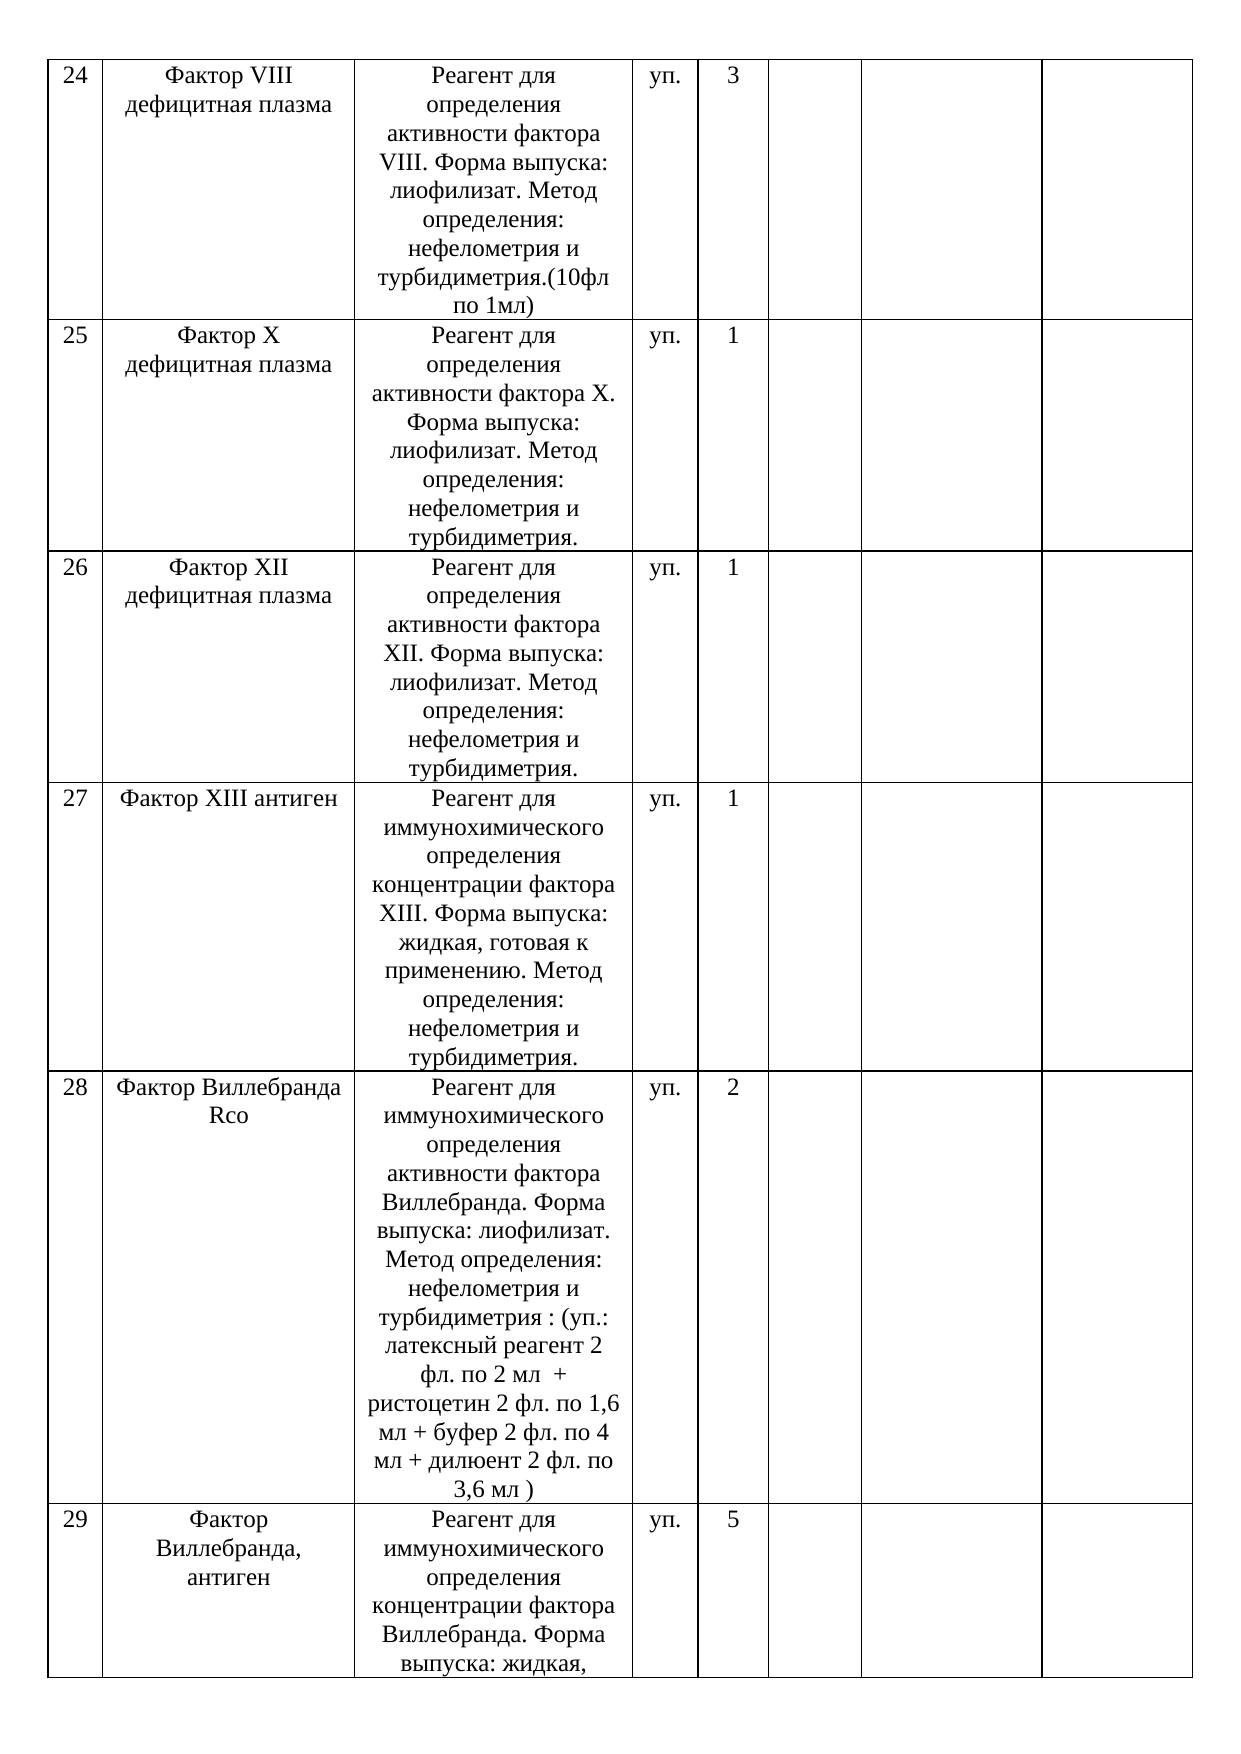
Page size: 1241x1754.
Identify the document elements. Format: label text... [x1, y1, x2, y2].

table_cell Реагент для определения активности фактора XII. Форма выпуска: лиофилизат. Метод определения: нефелометрия и турбидиметрия. [355, 552, 632, 782]
table_cell [769, 60, 861, 319]
table_cell 25 [49, 320, 102, 550]
table_cell 27 [49, 783, 102, 1070]
table_cell [862, 1072, 1041, 1503]
table_cell [862, 1504, 1041, 1677]
table_cell Фактор XII дефицитная плазма [103, 552, 354, 782]
table_cell [862, 60, 1041, 319]
table_cell [1043, 320, 1192, 550]
table_cell уп. [633, 320, 697, 550]
table_cell Реагент для иммунохимического определения активности фактора Виллебранда. Форма выпуска: лиофилизат. Метод определения: нефелометрия и турбидиметрия : (уп.: латексный реагент 2 фл. по 2 мл + ристоцетин 2 фл. по 1,6 мл + буфер 2 фл. по 4 мл + дилюент 2 фл. по 3,6 мл ) [355, 1072, 632, 1503]
table_cell Фактор Виллебранда Rco [103, 1072, 354, 1503]
table_cell уп. [633, 1072, 697, 1503]
table_cell 28 [49, 1072, 102, 1503]
table_cell 26 [49, 552, 102, 782]
table_cell 3 [699, 60, 768, 319]
table_cell 24 [49, 60, 102, 319]
table_cell Фактор VIII дефицитная плазма [103, 60, 354, 319]
table_cell [769, 1504, 861, 1677]
table_cell 29 [49, 1504, 102, 1677]
table_cell [862, 552, 1041, 782]
table_cell уп. [633, 783, 697, 1070]
table_cell 2 [699, 1072, 768, 1503]
table_cell [1043, 1072, 1192, 1503]
table_cell Фактор X дефицитная плазма [103, 320, 354, 550]
table_cell 1 [699, 783, 768, 1070]
table_cell [769, 320, 861, 550]
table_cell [103, 1504, 354, 1677]
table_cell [355, 1504, 632, 1677]
table_cell уп. [633, 1504, 697, 1677]
table_cell [769, 1072, 861, 1503]
table_cell Реагент для определения активности фактора X. Форма выпуска: лиофилизат. Метод определения: нефелометрия и турбидиметрия. [355, 320, 632, 550]
table_cell [769, 783, 861, 1070]
table_cell [1043, 783, 1192, 1070]
table_cell [1043, 1504, 1192, 1677]
table_cell Реагент для иммунохимического определения концентрации фактора XIII. Форма выпуска: жидкая, готовая к применению. Метод определения: нефелометрия и турбидиметрия. [355, 783, 632, 1070]
table_cell уп. [633, 60, 697, 319]
table_cell 1 [699, 320, 768, 550]
table_cell [862, 320, 1041, 550]
table_cell Фактор XIII антиген [103, 783, 354, 1070]
table_cell [1043, 552, 1192, 782]
table_cell уп. [633, 552, 697, 782]
table_cell 1 [699, 552, 768, 782]
table_cell [1043, 60, 1192, 319]
table_cell [862, 783, 1041, 1070]
table_cell 5 [699, 1504, 768, 1677]
table_cell [769, 552, 861, 782]
table_cell Реагент для определения активности фактора VIII. Форма выпуска: лиофилизат. Метод определения: нефелометрия и турбидиметрия.(10фл по 1мл) [355, 60, 632, 319]
